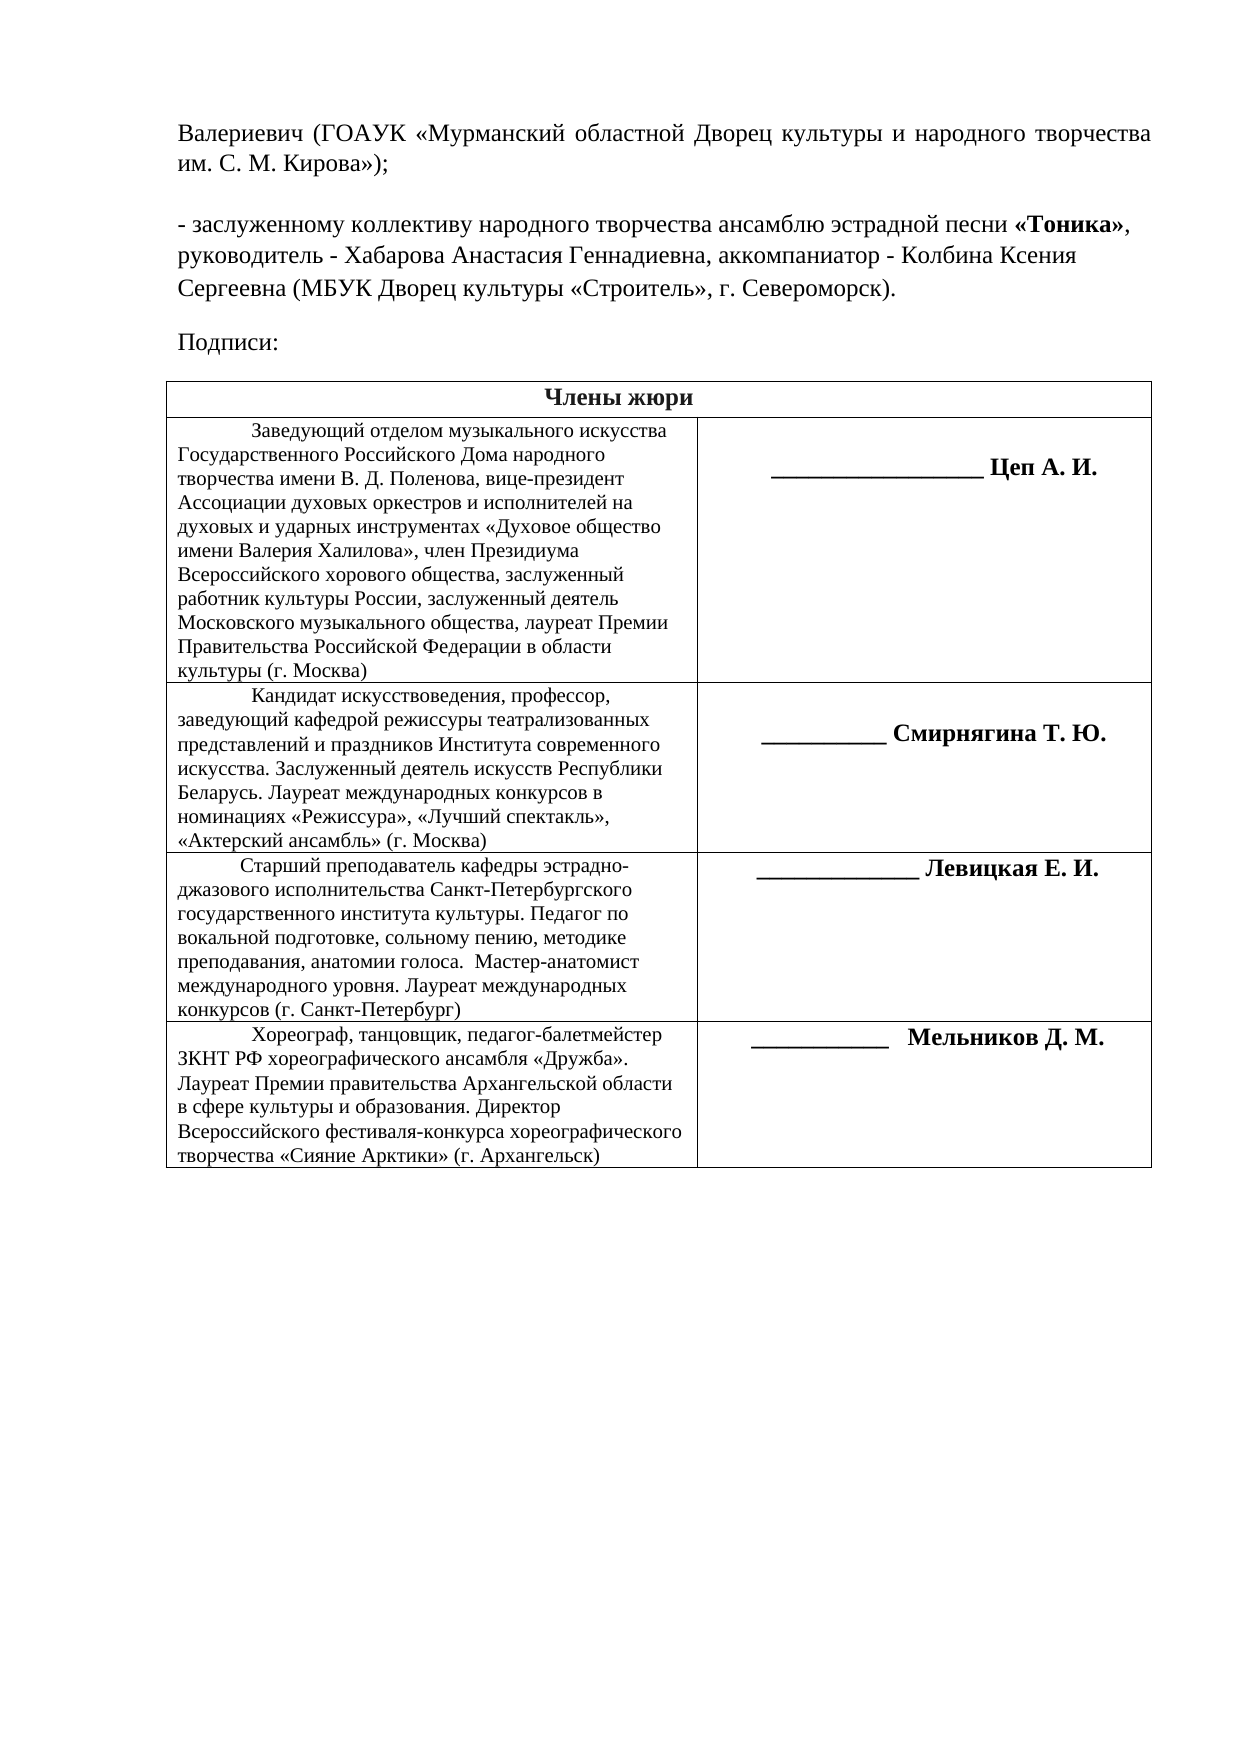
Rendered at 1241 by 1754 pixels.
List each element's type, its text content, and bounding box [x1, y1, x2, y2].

text руководитель - Хабарова Анастасия Геннадиевна, аккомпаниатор - Колбина Ксения Сергеевна (МБУК Дворец культуры «Строитель», г. Североморск). [177, 240, 1152, 302]
text Подписи: [177, 327, 1152, 355]
table_cell ___________ Мельников Д. М. [698, 1022, 1151, 1167]
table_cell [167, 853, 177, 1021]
table_cell Хореограф, танцовщик, педагог-балетмейстер ЗКНТ РФ хореографического ансамбля «Дружба». Лауреат Премии правительства Архангельской области в сфере культуры и образования. Директор Всероссийского фестиваля-конкурса хореографического творчества «Сияние Арктики» (г. Архангельск) [167, 1022, 697, 1167]
text - заслуженному коллективу народного творчества ансамблю эстрадной песни «Тоника», [177, 209, 1152, 238]
table_cell _____________ Левицкая Е. И. [698, 853, 1151, 1021]
table_cell Заведующий отделом музыкального искусства Государственного Российского Дома народного творчества имени В. Д. Поленова, вице-президент Ассоциации духовых оркестров и исполнителей на духовых и ударных инструментах «Духовое общество имени Валерия Халилова», член Президиума Всероссийского хорового общества, заслуженный работник культуры России, заслуженный деятель Московского музыкального общества, лауреат Премии Правительства Российской Федерации в области культуры (г. Москва) [167, 418, 697, 682]
table_cell Кандидат искусствоведения, профессор, заведующий кафедрой режиссуры театрализованных представлений и праздников Института современного искусства. Заслуженный деятель искусств Республики Беларусь. Лауреат международных конкурсов в номинациях «Режиссура», «Лучший спектакль», «Актерский ансамбль» (г. Москва) [167, 683, 697, 852]
table_cell __________ Смирнягина Т. Ю. [698, 683, 1151, 852]
table_cell _________________ Цеп А. И. [698, 418, 1151, 682]
table_header Члены жюри [167, 382, 1151, 417]
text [177, 118, 1152, 177]
table_cell Старший преподаватель кафедры эстрадно-джазового исполнительства Санкт-Петербургского государственного института культуры. Педагог по вокальной подготовке, сольному пению, методике преподавания, анатомии голоса. Мастер-анатомист международного уровня. Лауреат международных конкурсов (г. Санкт-Петербург) [461, 853, 697, 1021]
